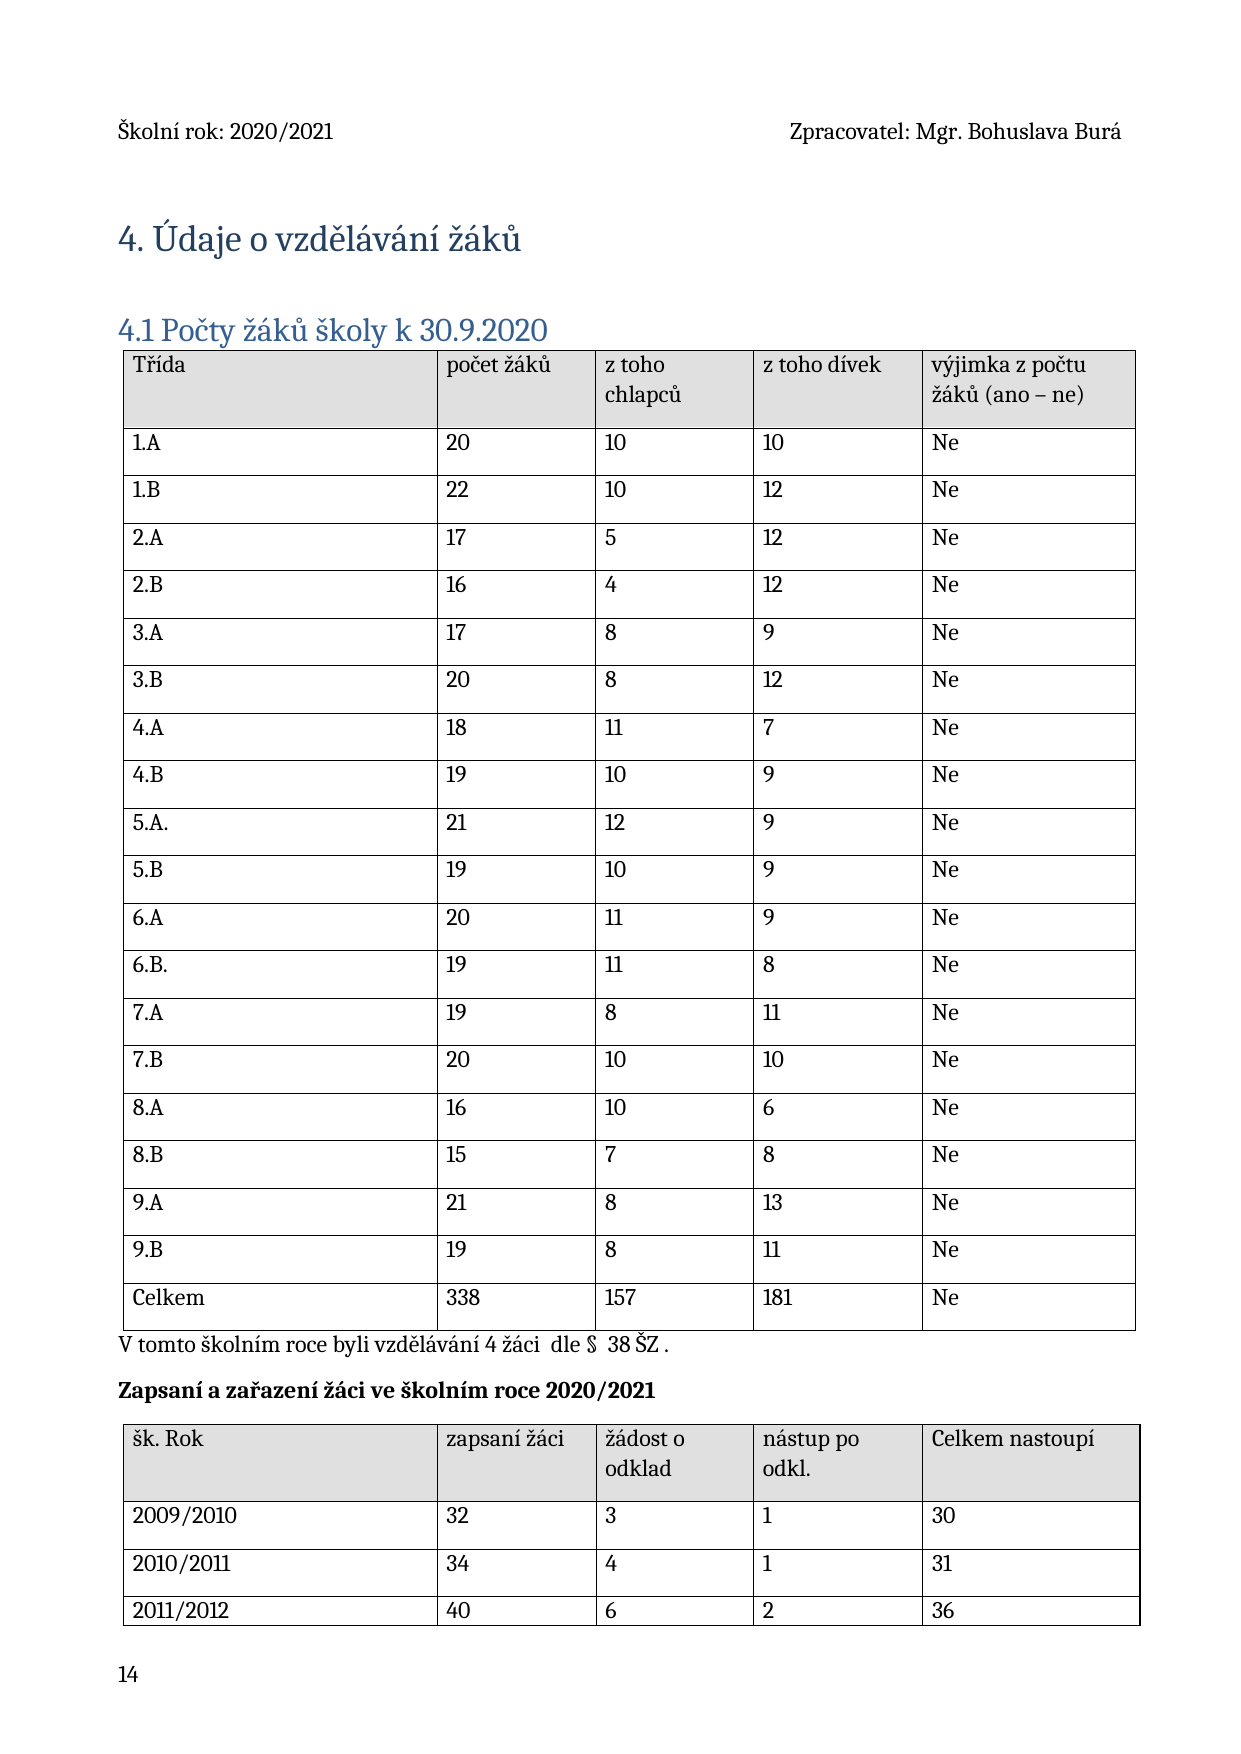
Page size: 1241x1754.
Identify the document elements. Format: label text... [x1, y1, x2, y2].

table_cell 21 [438, 809, 595, 855]
table_cell 7 [596, 1141, 753, 1187]
table_cell 19 [438, 856, 595, 902]
table_cell 2.B [124, 571, 437, 617]
table_cell 36 [923, 1597, 1139, 1625]
table_cell 17 [438, 524, 595, 570]
table_cell 4.B [124, 761, 437, 807]
table_header počet žáků [438, 351, 595, 427]
table_cell 8 [754, 951, 922, 997]
table_cell 1.B [124, 476, 437, 522]
table_cell 40 [438, 1597, 596, 1625]
table_cell 157 [596, 1284, 753, 1330]
table_cell 10 [754, 429, 922, 475]
table_cell Ne [923, 1046, 1135, 1092]
table_cell Ne [923, 809, 1135, 855]
table_cell 9 [754, 761, 922, 807]
table_cell 6.A [124, 904, 437, 950]
table_header žádost o odklad [597, 1425, 753, 1501]
table_cell 18 [438, 714, 595, 760]
table_cell 4.A [124, 714, 437, 760]
table_cell 20 [438, 429, 595, 475]
table_cell Ne [923, 429, 1135, 475]
table_cell 10 [754, 1046, 922, 1092]
table_cell 5.B [124, 856, 437, 902]
table_cell 8 [596, 619, 753, 665]
table_header výjimka z počtu žáků (ano – ne) [923, 351, 1135, 427]
table_cell 6 [597, 1597, 753, 1625]
table_cell 10 [596, 1094, 753, 1140]
table_cell 8 [596, 666, 753, 712]
table_cell 4 [596, 571, 753, 617]
table_cell 5.A. [124, 809, 437, 855]
table_cell Ne [923, 999, 1135, 1045]
table_cell 16 [438, 571, 595, 617]
table_cell Ne [923, 714, 1135, 760]
table_cell 6.B. [124, 951, 437, 997]
text Zapsaní a zařazení žáci ve školním roce 2020/2021 [118, 1377, 1122, 1405]
table_cell 17 [438, 619, 595, 665]
table_cell Ne [923, 1189, 1135, 1235]
table_cell 19 [438, 1236, 595, 1282]
table_header Třída [124, 351, 437, 427]
table_cell Celkem [124, 1284, 437, 1330]
table_cell 10 [596, 856, 753, 902]
table_cell 1 [754, 1502, 922, 1549]
table_cell 12 [754, 666, 922, 712]
table_cell 12 [754, 524, 922, 570]
table_cell 12 [754, 476, 922, 522]
table_cell 9 [754, 619, 922, 665]
table_cell Ne [923, 666, 1135, 712]
table_cell 5 [596, 524, 753, 570]
table_cell 10 [596, 429, 753, 475]
table_cell 3.A [124, 619, 437, 665]
table_cell 9 [754, 904, 922, 950]
table_cell 19 [438, 999, 595, 1045]
table_cell Ne [923, 761, 1135, 807]
table_cell 9.B [124, 1236, 437, 1282]
table_cell 338 [438, 1284, 595, 1330]
table_cell 12 [596, 809, 753, 855]
table_cell Ne [923, 1094, 1135, 1140]
table_header Celkem nastoupí [923, 1425, 1139, 1501]
table_cell 8 [596, 999, 753, 1045]
table_cell 15 [438, 1141, 595, 1187]
table_cell 8 [754, 1141, 922, 1187]
table_cell 12 [754, 571, 922, 617]
table_cell 2010/2011 [124, 1550, 437, 1596]
table_cell 7.B [124, 1046, 437, 1092]
table_cell 3.B [124, 666, 437, 712]
table_cell 181 [754, 1284, 922, 1330]
table_cell 10 [596, 761, 753, 807]
table_cell 6 [754, 1094, 922, 1140]
table_cell 11 [596, 714, 753, 760]
table_cell Ne [923, 524, 1135, 570]
table_cell 9 [754, 856, 922, 902]
table_cell 1 [754, 1550, 922, 1596]
table_cell 8 [596, 1236, 753, 1282]
table_cell 11 [754, 999, 922, 1045]
table_cell 8 [596, 1189, 753, 1235]
table_cell 2 [754, 1597, 922, 1625]
table_cell 9 [754, 809, 922, 855]
table_cell 16 [438, 1094, 595, 1140]
table_cell 13 [754, 1189, 922, 1235]
table_cell 22 [438, 476, 595, 522]
table_cell Ne [923, 476, 1135, 522]
table_header zapsaní žáci [438, 1425, 596, 1501]
table_header nástup po odkl. [754, 1425, 922, 1501]
table_cell 30 [923, 1502, 1139, 1549]
table_cell 8.B [124, 1141, 437, 1187]
table_cell 9.A [124, 1189, 437, 1235]
table_cell 32 [438, 1502, 596, 1549]
table_cell 1.A [124, 429, 437, 475]
table_cell Ne [923, 951, 1135, 997]
table_cell Ne [923, 856, 1135, 902]
table_header šk. Rok [124, 1425, 437, 1501]
table_header z toho chlapců [596, 351, 753, 427]
text V tomto školním roce byli vzdělávání 4 žáci dle § 38 ŠZ . [118, 1331, 1122, 1358]
table_cell 20 [438, 904, 595, 950]
table_cell 20 [438, 1046, 595, 1092]
table_cell 34 [438, 1550, 596, 1596]
table_cell 21 [438, 1189, 595, 1235]
table_cell Ne [923, 619, 1135, 665]
table_cell 10 [596, 1046, 753, 1092]
table_header z toho dívek [754, 351, 922, 427]
table_cell Ne [923, 1236, 1135, 1282]
table_cell Ne [923, 904, 1135, 950]
table_cell 10 [596, 476, 753, 522]
table_cell 19 [438, 761, 595, 807]
table_cell 20 [438, 666, 595, 712]
table_cell 2.A [124, 524, 437, 570]
table_cell 11 [596, 904, 753, 950]
table_cell 3 [597, 1502, 753, 1549]
table_cell 19 [438, 951, 595, 997]
subtitle 4.1 Počty žáků školy k 30.9.2020 [118, 312, 1122, 350]
table_cell 7.A [124, 999, 437, 1045]
table_cell 7 [754, 714, 922, 760]
subtitle 4. Údaje o vzdělávání žáků [118, 218, 1122, 261]
table_cell 11 [754, 1236, 922, 1282]
table_cell Ne [923, 1141, 1135, 1187]
table_cell Ne [923, 1284, 1135, 1330]
table_cell 31 [923, 1550, 1139, 1596]
table_cell 8.A [124, 1094, 437, 1140]
table_cell 2009/2010 [124, 1502, 437, 1549]
table_cell 4 [597, 1550, 753, 1596]
table_cell 11 [596, 951, 753, 997]
table_cell Ne [923, 571, 1135, 617]
table_cell 2011/2012 [124, 1597, 437, 1625]
